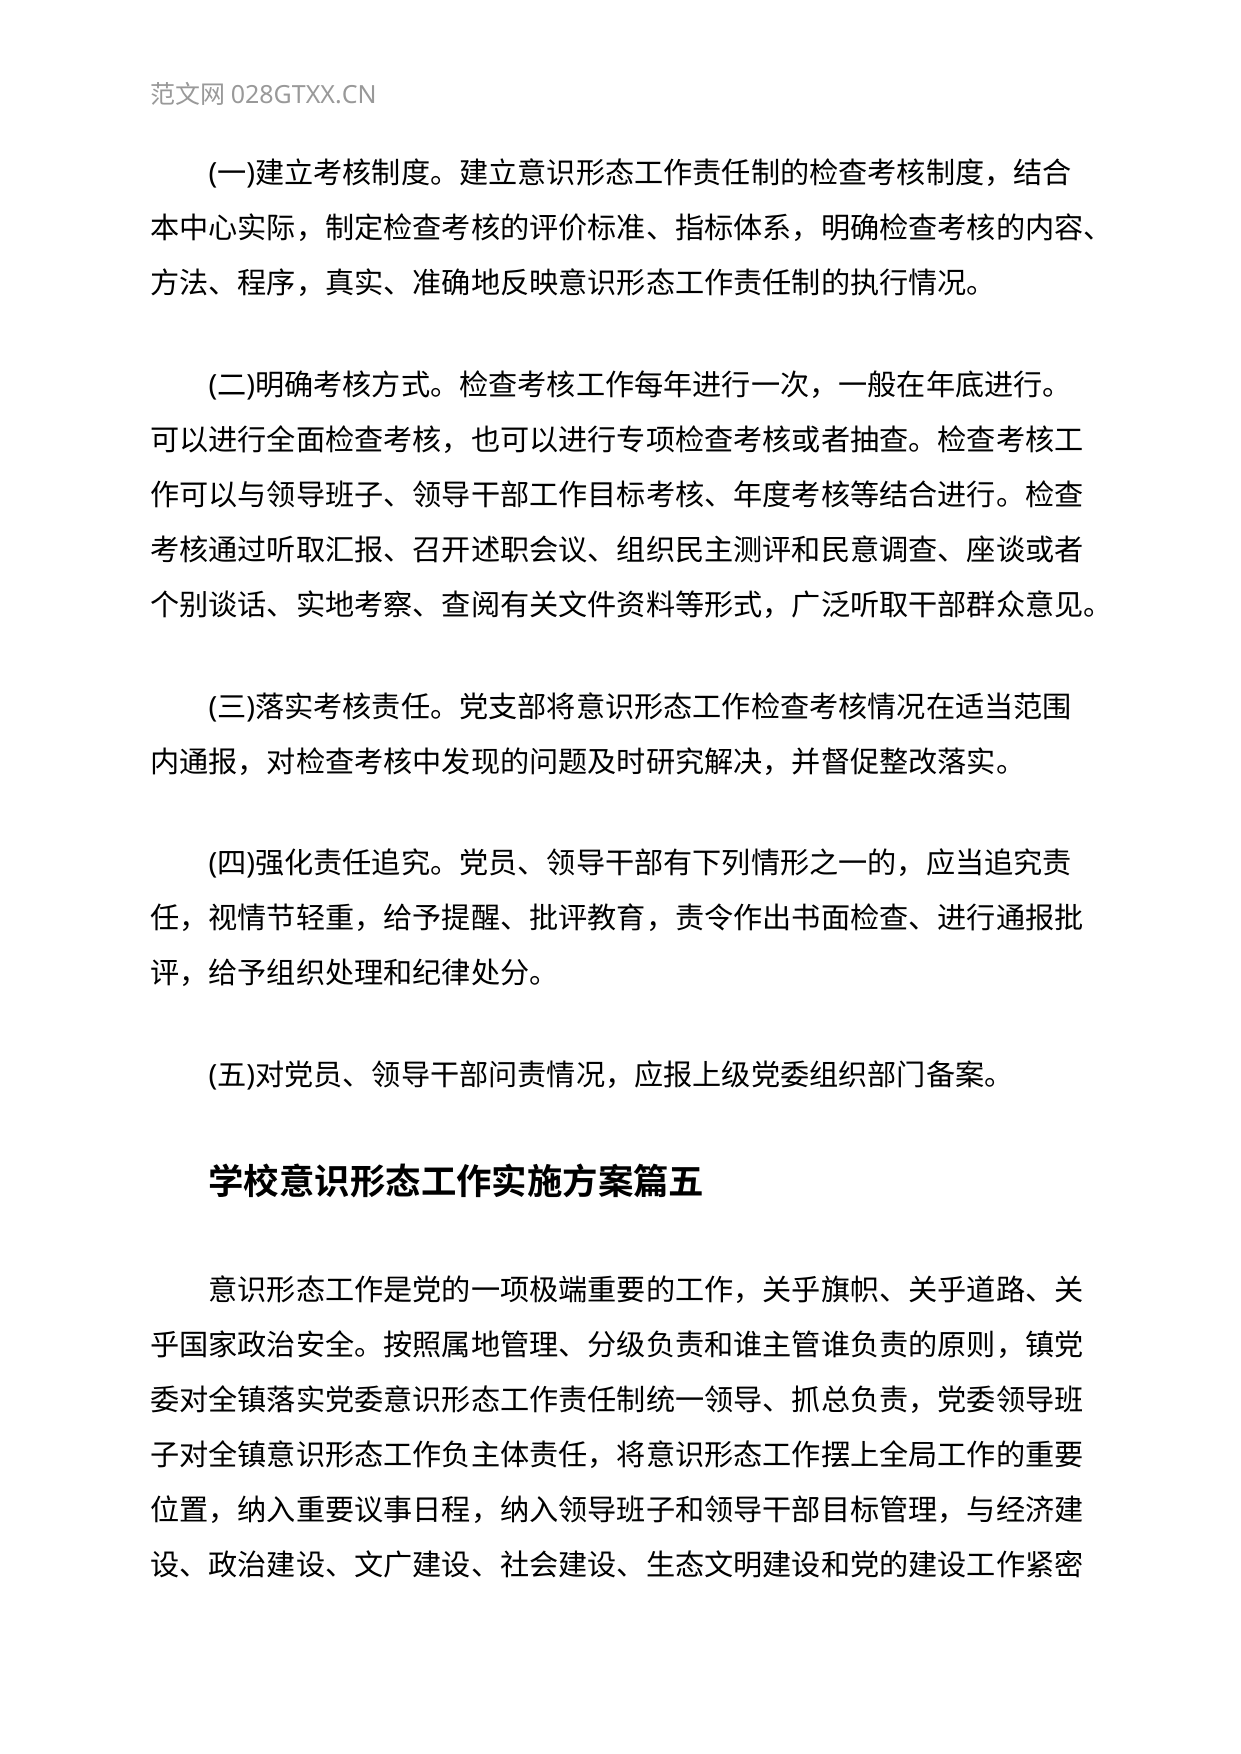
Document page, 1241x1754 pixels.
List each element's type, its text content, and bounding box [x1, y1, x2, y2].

text (二)明确考核方式。检查考核工作每年进行一次，一般在年底进行。可以进行全面检查考核，也可以进行专项检查考核或者抽查。检查考核工作可以与领导班子、领导干部工作目标考核、年度考核等结合进行。检查考核通过听取汇报、召开述职会议、组织民主测评和民意调查、座谈或者个别谈话、实地考察、查阅有关文件资料等形式，广泛听取干部群众意见。 [150, 362, 1090, 624]
text 学校意识形态工作实施方案篇五 [150, 1153, 1090, 1205]
text (五)对党员、领导干部问责情况，应报上级党委组织部门备案。 [150, 1052, 1090, 1094]
text (一)建立考核制度。建立意识形态工作责任制的检查考核制度，结合本中心实际，制定检查考核的评价标准、指标体系，明确检查考核的内容、方法、程序，真实、准确地反映意识形态工作责任制的执行情况。 [150, 150, 1090, 302]
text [150, 1267, 1090, 1584]
text (四)强化责任追究。党员、领导干部有下列情形之一的，应当追究责任，视情节轻重，给予提醒、批评教育，责令作出书面检查、进行通报批评，给予组织处理和纪律处分。 [150, 840, 1090, 992]
text (三)落实考核责任。党支部将意识形态工作检查考核情况在适当范围内通报，对检查考核中发现的问题及时研究解决，并督促整改落实。 [150, 683, 1090, 780]
